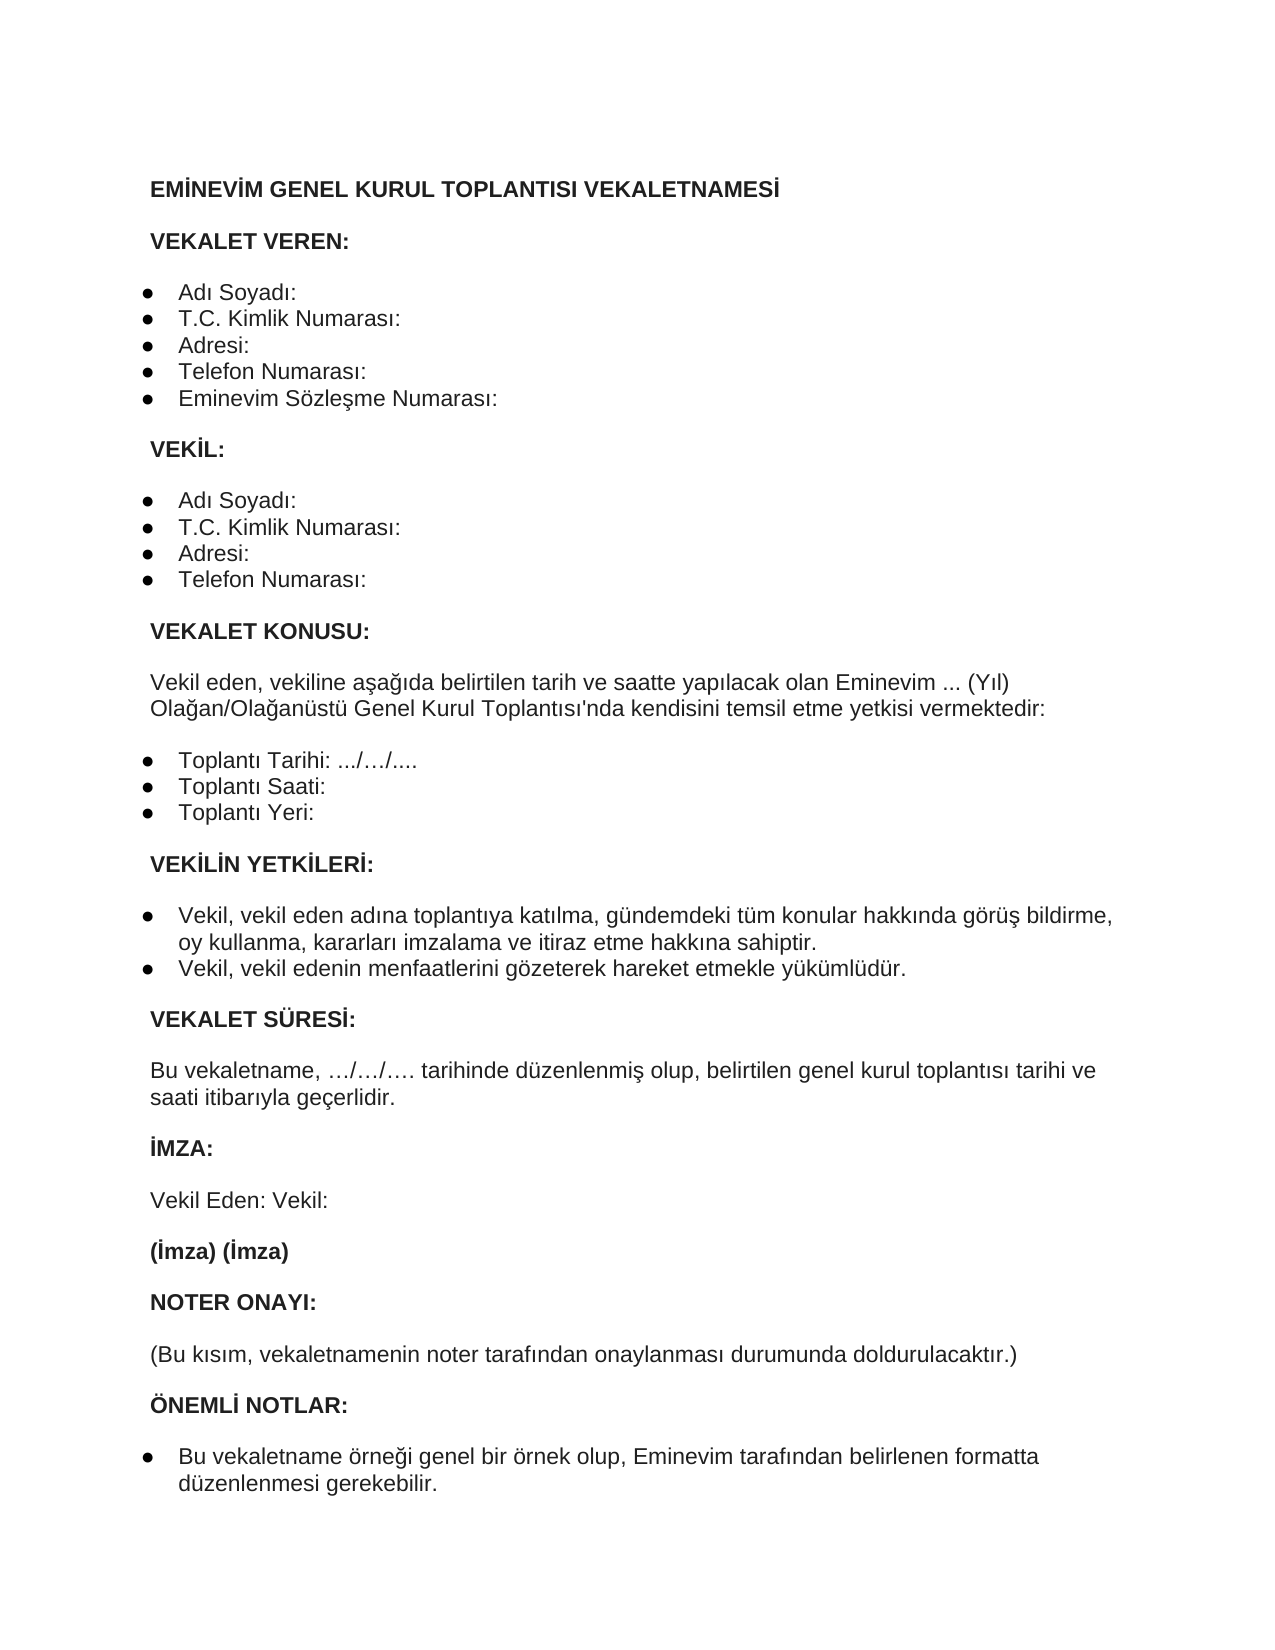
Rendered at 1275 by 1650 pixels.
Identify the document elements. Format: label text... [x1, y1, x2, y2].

list Adı Soyadı: [141, 487, 1125, 513]
text (İmza) (İmza) [150, 1238, 1125, 1264]
text ÖNEMLİ NOTLAR: [150, 1392, 1125, 1418]
text VEKİLİN YETKİLERİ: [150, 851, 1125, 877]
list Vekil, vekil edenin menfaatlerini gözeterek hareket etmekle yükümlüdür. [141, 955, 1125, 981]
text VEKİL: [150, 436, 1125, 462]
text NOTER ONAYI: [150, 1289, 1125, 1316]
text İMZA: [150, 1135, 1125, 1162]
text EMİNEVİM GENEL KURUL TOPLANTISI VEKALETNAMESİ [150, 176, 1125, 203]
list Telefon Numarası: [141, 358, 1125, 384]
text Vekil eden, vekiline aşağıda belirtilen tarih ve saatte yapılacak olan Eminevim ... (Yıl) Olağan/Olağanüstü Genel Kurul Toplantısı'nda kendisini temsil etme yetkisi vermektedir: [150, 669, 1125, 722]
list Vekil, vekil eden adına toplantıya katılma, gündemdeki tüm konular hakkında görüş bildirme, oy kullanma, kararları imzalama ve itiraz etme hakkına sahiptir. [141, 902, 1125, 955]
list T.C. Kimlik Numarası: [141, 513, 1125, 540]
text VEKALET VEREN: [150, 228, 1125, 254]
list Telefon Numarası: [141, 566, 1125, 593]
text VEKALET KONUSU: [150, 618, 1125, 644]
text Bu vekaletname, …/…/…. tarihinde düzenlenmiş olup, belirtilen genel kurul toplantısı tarihi ve saati itibarıyla geçerlidir. [150, 1057, 1125, 1110]
text VEKALET SÜRESİ: [150, 1006, 1125, 1032]
list Toplantı Saati: [141, 773, 1125, 799]
list Adı Soyadı: [141, 279, 1125, 305]
list Toplantı Yeri: [141, 799, 1125, 826]
text (Bu kısım, vekaletnamenin noter tarafından onaylanması durumunda doldurulacaktır.) [150, 1341, 1125, 1367]
list Bu vekaletname örneği genel bir örnek olup, Eminevim tarafından belirlenen formatta düzenlenmesi gerekebilir. [141, 1443, 1125, 1496]
list Toplantı Tarihi: .../…/.... [141, 747, 1125, 773]
list Eminevim Sözleşme Numarası: [141, 384, 1125, 411]
list T.C. Kimlik Numarası: [141, 305, 1125, 332]
text Vekil Eden: Vekil: [150, 1187, 1125, 1213]
list Adresi: [141, 332, 1125, 358]
list Adresi: [141, 540, 1125, 566]
